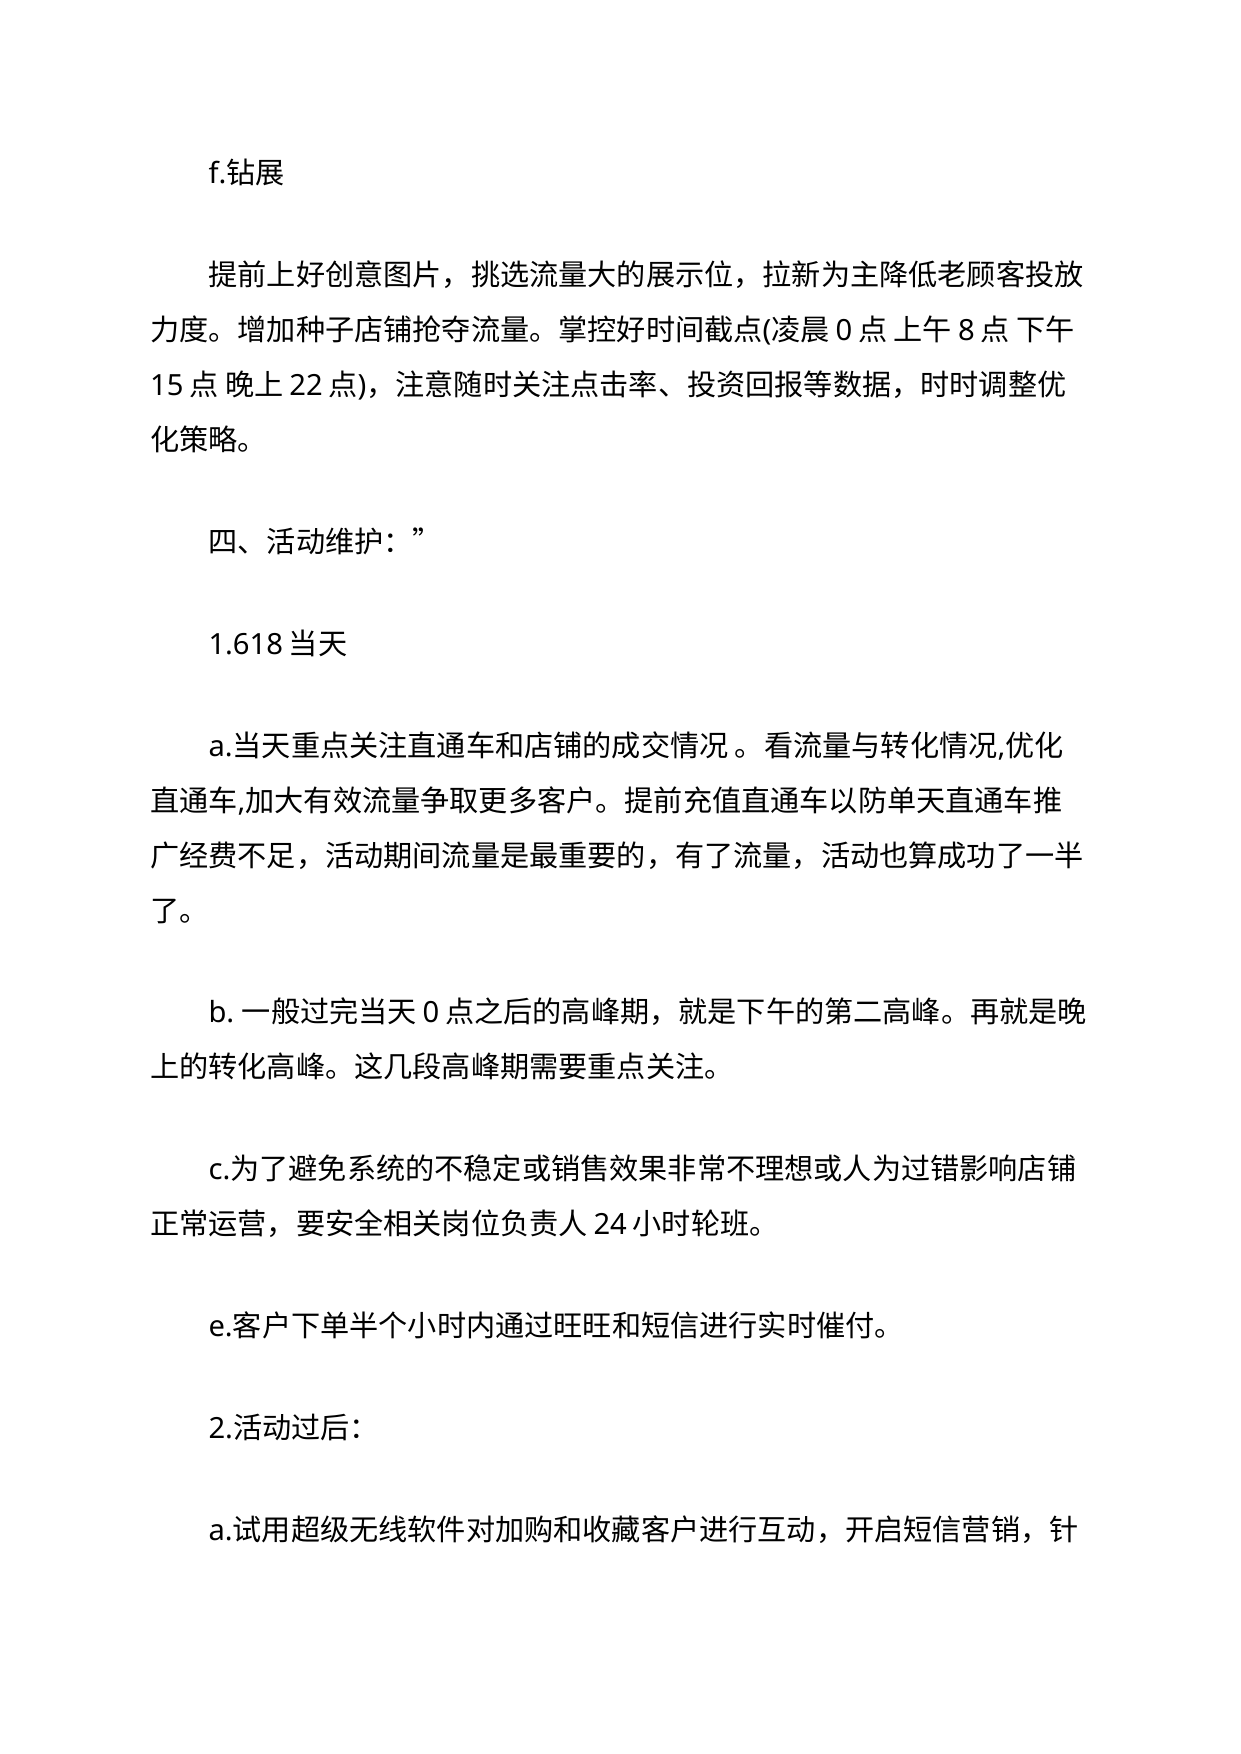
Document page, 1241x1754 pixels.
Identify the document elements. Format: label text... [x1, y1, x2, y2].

text b. 一般过完当天0点之后的高峰期，就是下午的第二高峰。再就是晚上的转化高峰。这几段高峰期需要重点关注。 [150, 989, 1090, 1086]
text 1.618当天 [150, 620, 1090, 663]
text f.钻展 [150, 150, 1090, 192]
text 2.活动过后： [150, 1405, 1090, 1447]
text 四、活动维护：” [150, 519, 1090, 561]
text 提前上好创意图片，挑选流量大的展示位，拉新为主降低老顾客投放力度。增加种子店铺抢夺流量。掌控好时间截点(凌晨0点 上午8点 下午15点 晚上22点)，注意随时关注点击率、投资回报等数据，时时调整优化策略。 [150, 252, 1090, 459]
text a.当天重点关注直通车和店铺的成交情况 。看流量与转化情况,优化直通车,加大有效流量争取更多客户。提前充值直通车以防单天直通车推广经费不足，活动期间流量是最重要的，有了流量，活动也算成功了一半了。 [150, 722, 1090, 929]
text c.为了避免系统的不稳定或销售效果非常不理想或人为过错影响店铺正常运营，要安全相关岗位负责人24小时轮班。 [150, 1146, 1090, 1243]
text e.客户下单半个小时内通过旺旺和短信进行实时催付。 [150, 1303, 1090, 1345]
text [150, 1507, 1090, 1549]
